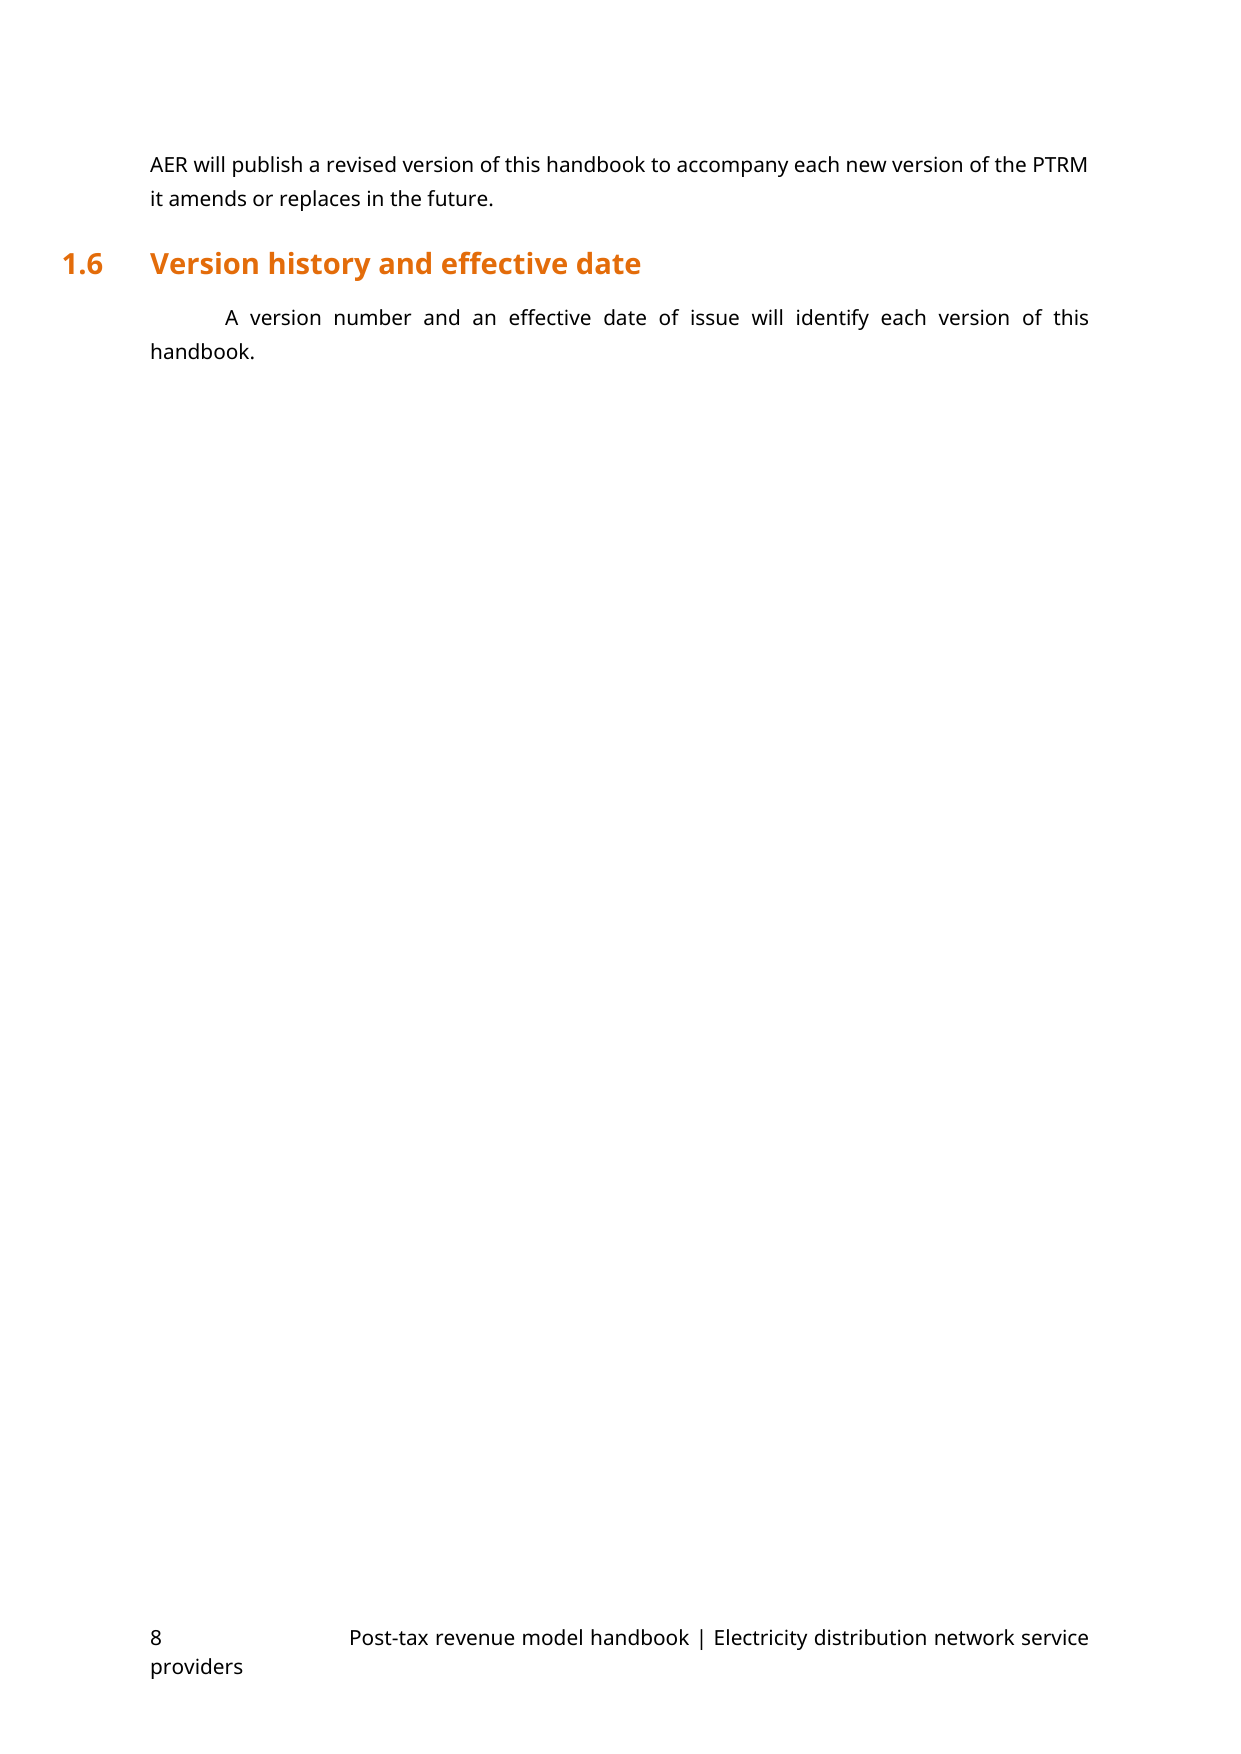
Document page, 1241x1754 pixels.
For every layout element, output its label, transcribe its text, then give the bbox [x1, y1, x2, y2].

subtitle Version history and effective date [61, 243, 1090, 283]
text A version number and an effective date of issue will identify each version of this handbook. [150, 303, 1090, 366]
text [150, 150, 1090, 212]
